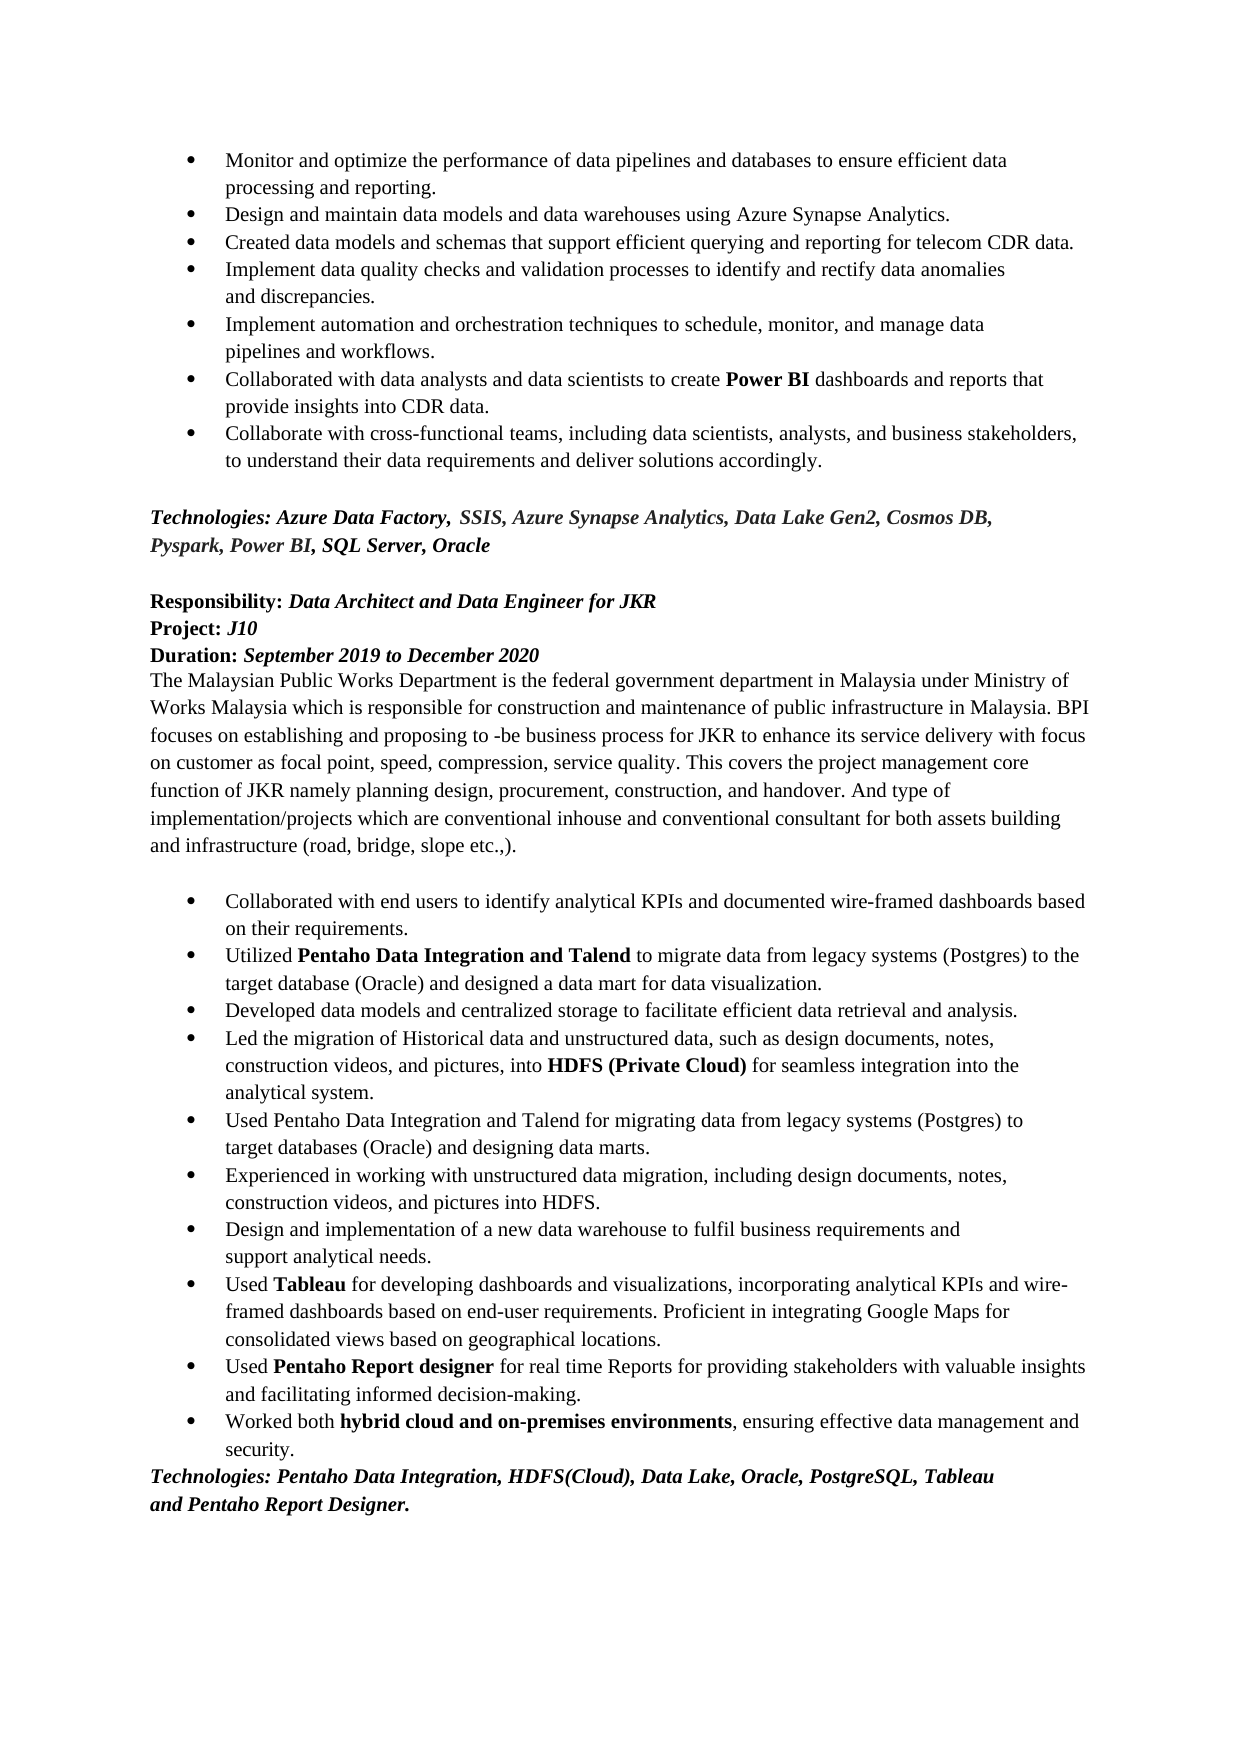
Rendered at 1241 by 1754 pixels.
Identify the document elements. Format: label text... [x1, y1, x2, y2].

list Design and implementation of a new data warehouse to fulfil business requirements and support analytical needs. [187, 1217, 1027, 1268]
subtitle Technologies: Pentaho Data Integration, HDFS(Cloud), Data Lake, Oracle, PostgreSQL, Tableau and Pentaho Report Designer. [150, 1464, 1020, 1516]
list Used Pentaho Data Integration and Talend for migrating data from legacy systems (Postgres) to target databases (Oracle) and designing data marts. [187, 1108, 1076, 1159]
list Collaborated with data analysts and data scientists to create Power BI dashboards and reports that provide insights into CDR data. [187, 367, 1044, 418]
list Led the migration of Historical data and unstructured data, such as design documents, notes, construction videos, and pictures, into HDFS (Private Cloud) for seamless integration into the analytical system. [187, 1026, 1020, 1104]
list Used Pentaho Report designer for real time Reports for providing stakeholders with valuable insights and facilitating informed decision-making. [187, 1354, 1086, 1406]
list Utilized Pentaho Data Integration and Talend to migrate data from legacy systems (Postgres) to the target database (Oracle) and designed a data mart for data visualization. [187, 943, 1080, 994]
list Design and maintain data models and data warehouses using Azure Synapse Analytics. [187, 202, 1194, 226]
list Implement data quality checks and validation processes to identify and rectify data anomalies and discrepancies. [187, 257, 1040, 308]
text Responsibility: Data Architect and Data Engineer for JKR [150, 588, 1194, 613]
list Collaborated with end users to identify analytical KPIs and documented wire-framed dashboards based on their requirements. [187, 889, 1085, 940]
text Duration: September 2019 to December 2020 [150, 644, 1194, 667]
list Developed data models and centralized storage to facilitate efficient data retrieval and analysis. [187, 998, 1194, 1022]
text Project: J10 [150, 616, 1194, 640]
list Worked both hybrid cloud and on-premises environments, ensuring effective data management and security. [187, 1409, 1080, 1461]
list Created data models and schemas that support efficient querying and reporting for telecom CDR data. [187, 230, 1194, 254]
list Collaborate with cross-functional teams, including data scientists, analysts, and business stakeholders, to understand their data requirements and deliver solutions accordingly. [187, 421, 1077, 472]
list Implement automation and orchestration techniques to schedule, monitor, and manage data pipelines and workflows. [187, 312, 1064, 363]
list Used Tableau for developing dashboards and visualizations, incorporating analytical KPIs and wire- framed dashboards based on end-user requirements. Proficient in integrating Google Maps for consolidated views based on geographical locations. [187, 1272, 1068, 1351]
list Experienced in working with unstructured data migration, including design documents, notes, construction videos, and pictures into HDFS. [187, 1163, 1007, 1214]
subtitle Technologies: Azure Data Factory, SSIS, Azure Synapse Analytics, Data Lake Gen2, Cosmos DB, Pyspark, Power BI, SQL Server, Oracle [150, 505, 1065, 557]
text The Malaysian Public Works Department is the federal government department in Malaysia under Ministry of Works Malaysia which is responsible for construction and maintenance of public infrastructure in Malaysia. BPI focuses on establishing and proposing to -be business process for JKR to enhance its service delivery with focus on customer as focal point, speed, compression, service quality. This covers the project management core function of JKR namely planning design, procurement, construction, and handover. And type of implementation/projects which are conventional inhouse and conventional consultant for both assets building and infrastructure (road, bridge, slope etc.,). [150, 667, 1090, 857]
list Monitor and optimize the performance of data pipelines and databases to ensure efficient data processing and reporting. [187, 148, 1007, 199]
